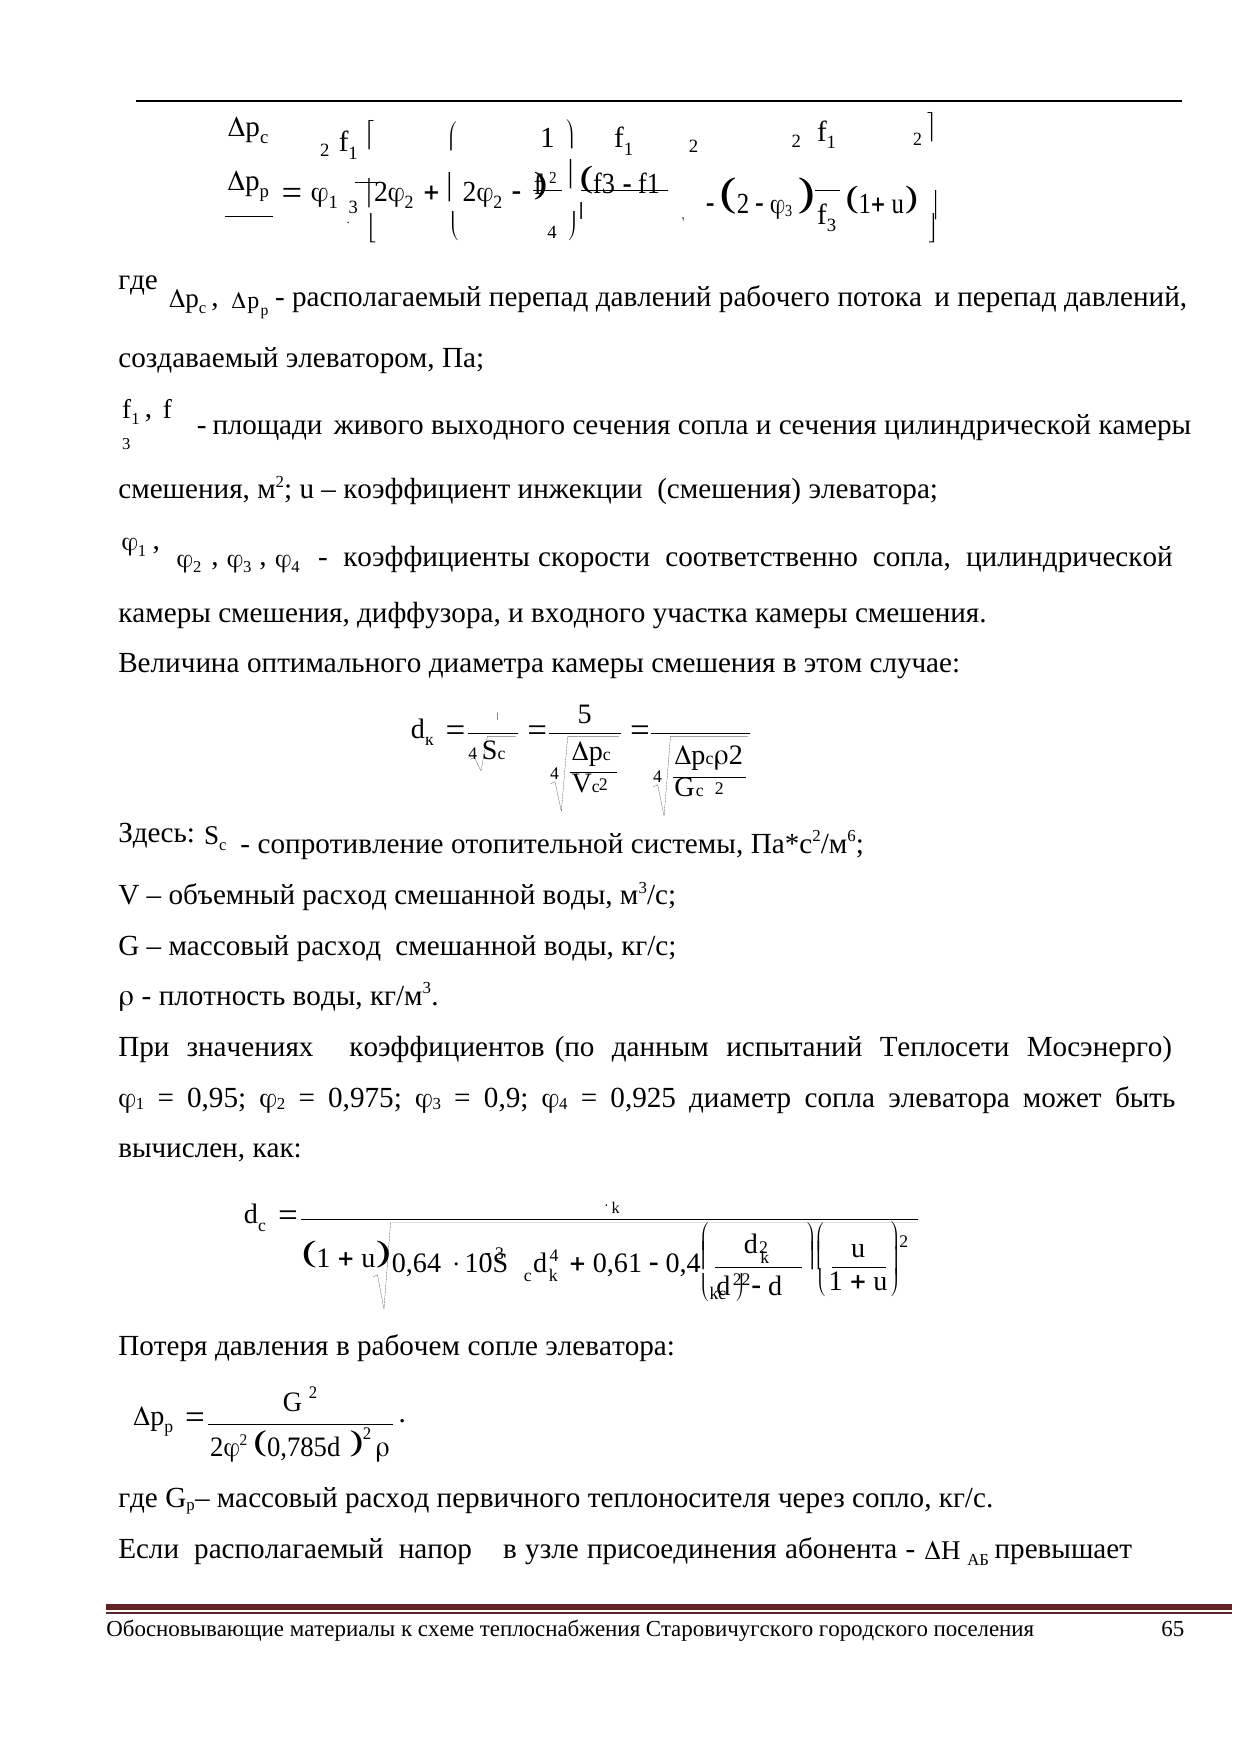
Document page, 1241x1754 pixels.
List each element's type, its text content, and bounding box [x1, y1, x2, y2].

list коэффициенты скорости соответственно сопла, цилиндрической [318, 539, 1232, 572]
text где [118, 262, 158, 296]
text V – объемный расход смешанной воды, м3/с; G – массовый расход смешанной воды, кг/с; [118, 877, 678, 961]
text Потеря давления в рабочем сопле элеватора: [118, 1328, 1232, 1362]
text  - плотность воды, кг/м3. [118, 978, 1232, 1012]
list площади живого выходного сечения сопла и сечения цилиндрической камеры [197, 407, 1232, 441]
text Здесь: Sc [118, 816, 228, 853]
text pp  . [133, 1403, 1232, 1431]
text камеры смешения, диффузора, и входного участка камеры смешения. Величина оптимального диаметра камеры смешения в этом случае: [118, 595, 988, 679]
text где Gp– массовый расход первичного теплоносителя через сопло, кг/с. [118, 1481, 1232, 1514]
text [118, 1531, 1182, 1569]
text смешения, м2; u – коэффициент инжекции (смешения) элеватора; [118, 471, 1232, 505]
text 2 , 3 , 4 [176, 538, 302, 577]
list сопротивление отопительной системы, Па*с2/м6; [240, 826, 1232, 859]
text dс  k [244, 1198, 1232, 1235]
text dк    [411, 712, 1232, 749]
text рс , [169, 279, 221, 317]
text рр - располагаемый перепад давлений рабочего потока и перепад давлений, [231, 279, 1232, 318]
text  1 22   22  [369, 186, 527, 205]
text При значениях коэффициентов (по данным испытаний Теплосети Мосэнерго) [118, 1029, 1232, 1063]
text 22 0,785d 2  [210, 1431, 1232, 1463]
text 1 , [121, 522, 161, 560]
text G 2 [283, 1381, 1232, 1403]
text  2  3  1 u  [704, 186, 939, 224]
text f1 , f 3 [122, 390, 185, 453]
text  1 22   22  [280, 186, 368, 205]
text   4   [106, 225, 1198, 245]
text 1 = 0,95; 2 = 0,975; 3 = 0,9; 4 = 0,925 диаметр сопла элеватора может быть вычислен, как: [118, 1080, 1232, 1164]
text f 2  f3  f1  [533, 186, 669, 201]
text создаваемый элеватором, Па; [118, 340, 1232, 373]
